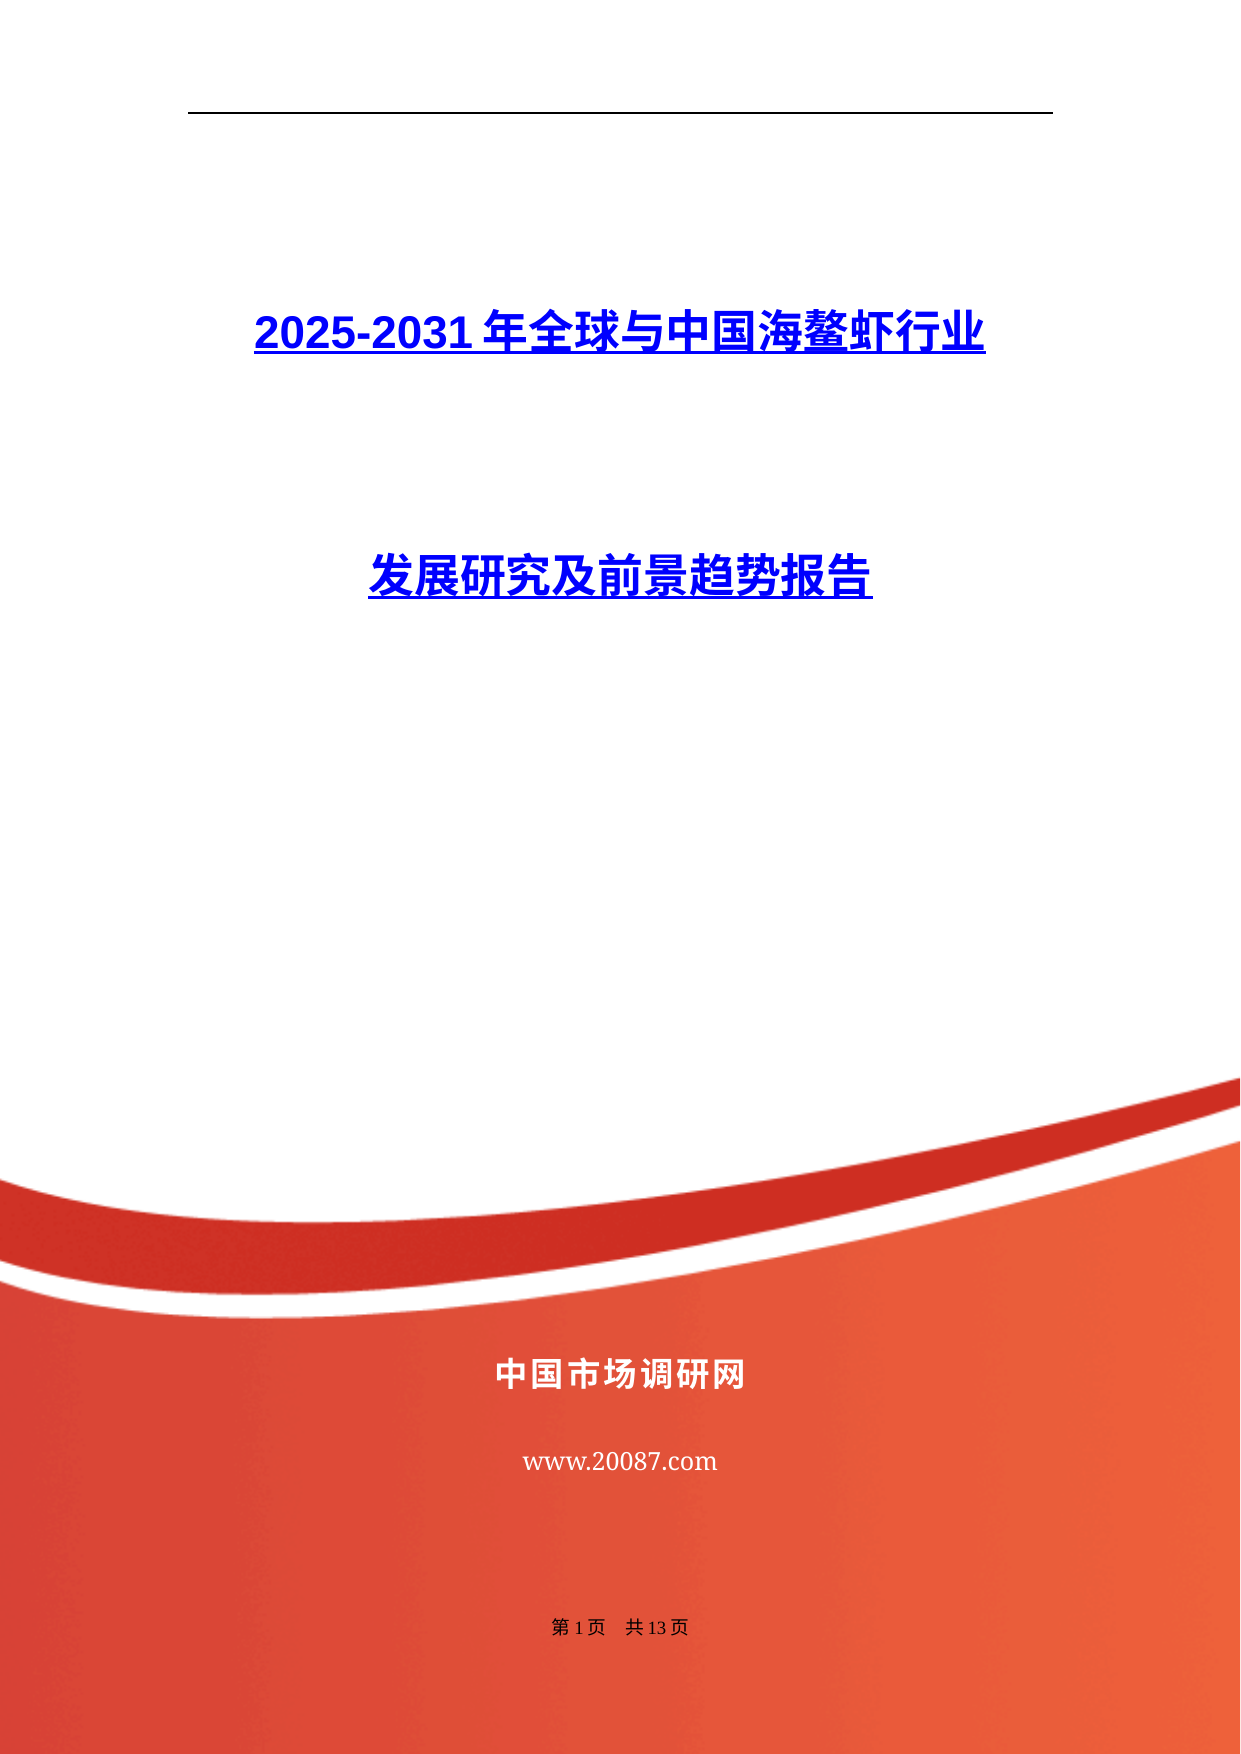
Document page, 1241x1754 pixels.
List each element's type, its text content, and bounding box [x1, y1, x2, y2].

text www.20087.com [187, 1428, 1053, 1493]
table_header 2025-2031年全球与中国海鳌虾行业发展研究及前景趋势报告 [188, 207, 1053, 773]
picture [0, 1006, 1241, 1754]
subtitle 中国市场调研网 [187, 1339, 1053, 1404]
